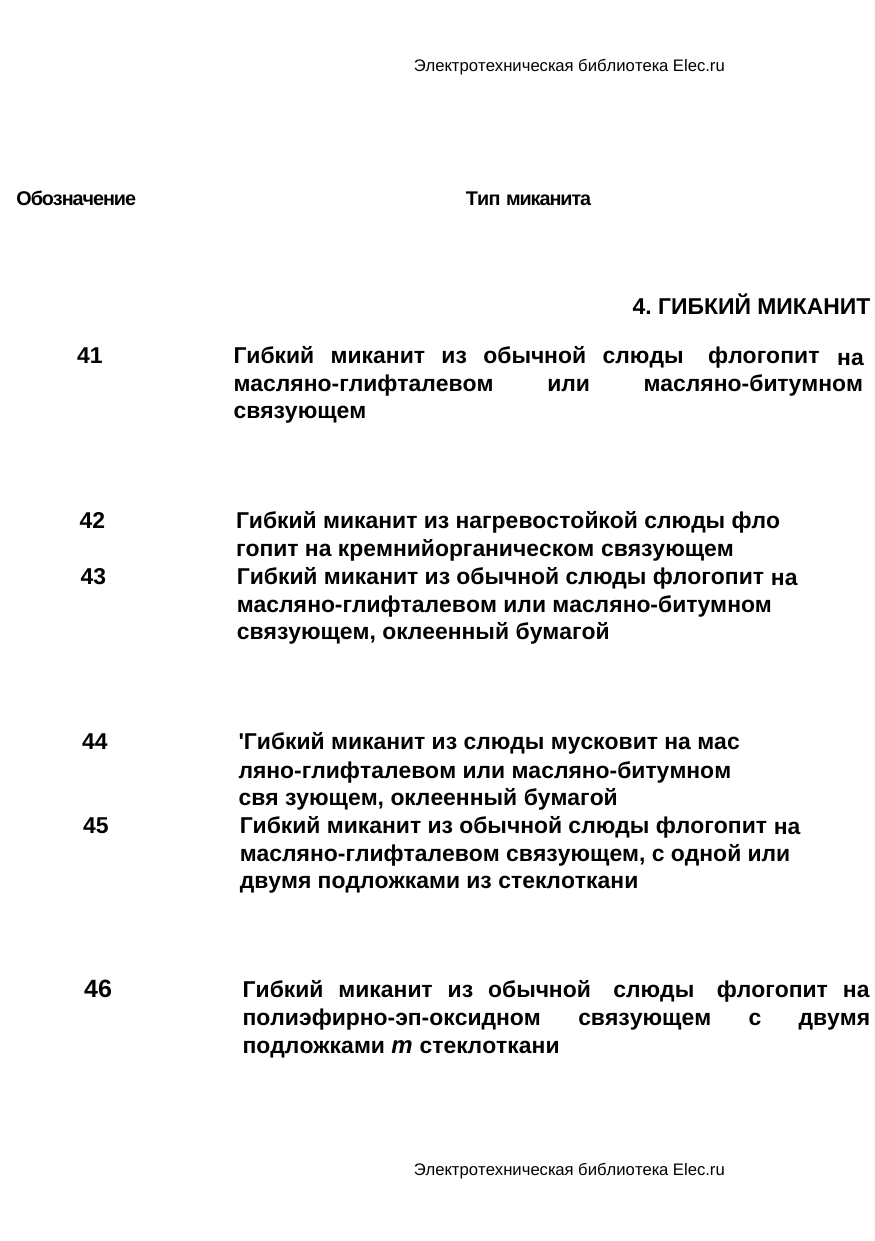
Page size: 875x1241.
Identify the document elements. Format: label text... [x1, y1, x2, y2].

text Электротехническая библиотека Elec.ru [413, 56, 874, 75]
list Гибкий миканит из нагревостойкой слюды фло­ гопит на кремнийорганическом связующем [79, 507, 814, 561]
list 'Гибкий миканит из слюды мусковит на мас­ ляно-глифталевом или масляно-битумном свя­ зующем, оклеенный бумагой [82, 728, 785, 810]
list Гибкий миканит из обычной слюды флогопит на масляно-глифталевом связующем, с одной или двумя подложками из стеклоткани [83, 812, 823, 893]
list Гибкий миканит из обычной слюды флогопит на масляно-глифталевом или масляно-битумном связующем [77, 342, 863, 423]
text Электротехническая библиотека Elec.ru [413, 1160, 874, 1179]
list Гибкий миканит из обычной слюды флогопит на полиэфирно-эп-оксидном связующем с двумя подложками т стеклоткани [84, 974, 870, 1059]
list Гибкий миканит из обычной слюды флогопит на масляно-глифталевом или масляно-битумном связующем, оклеенный бумагой [80, 563, 805, 644]
text 4. ГИБКИЙ МИКАНИТ [4, 293, 870, 319]
text Обозначение Тип миканита [16, 187, 874, 209]
